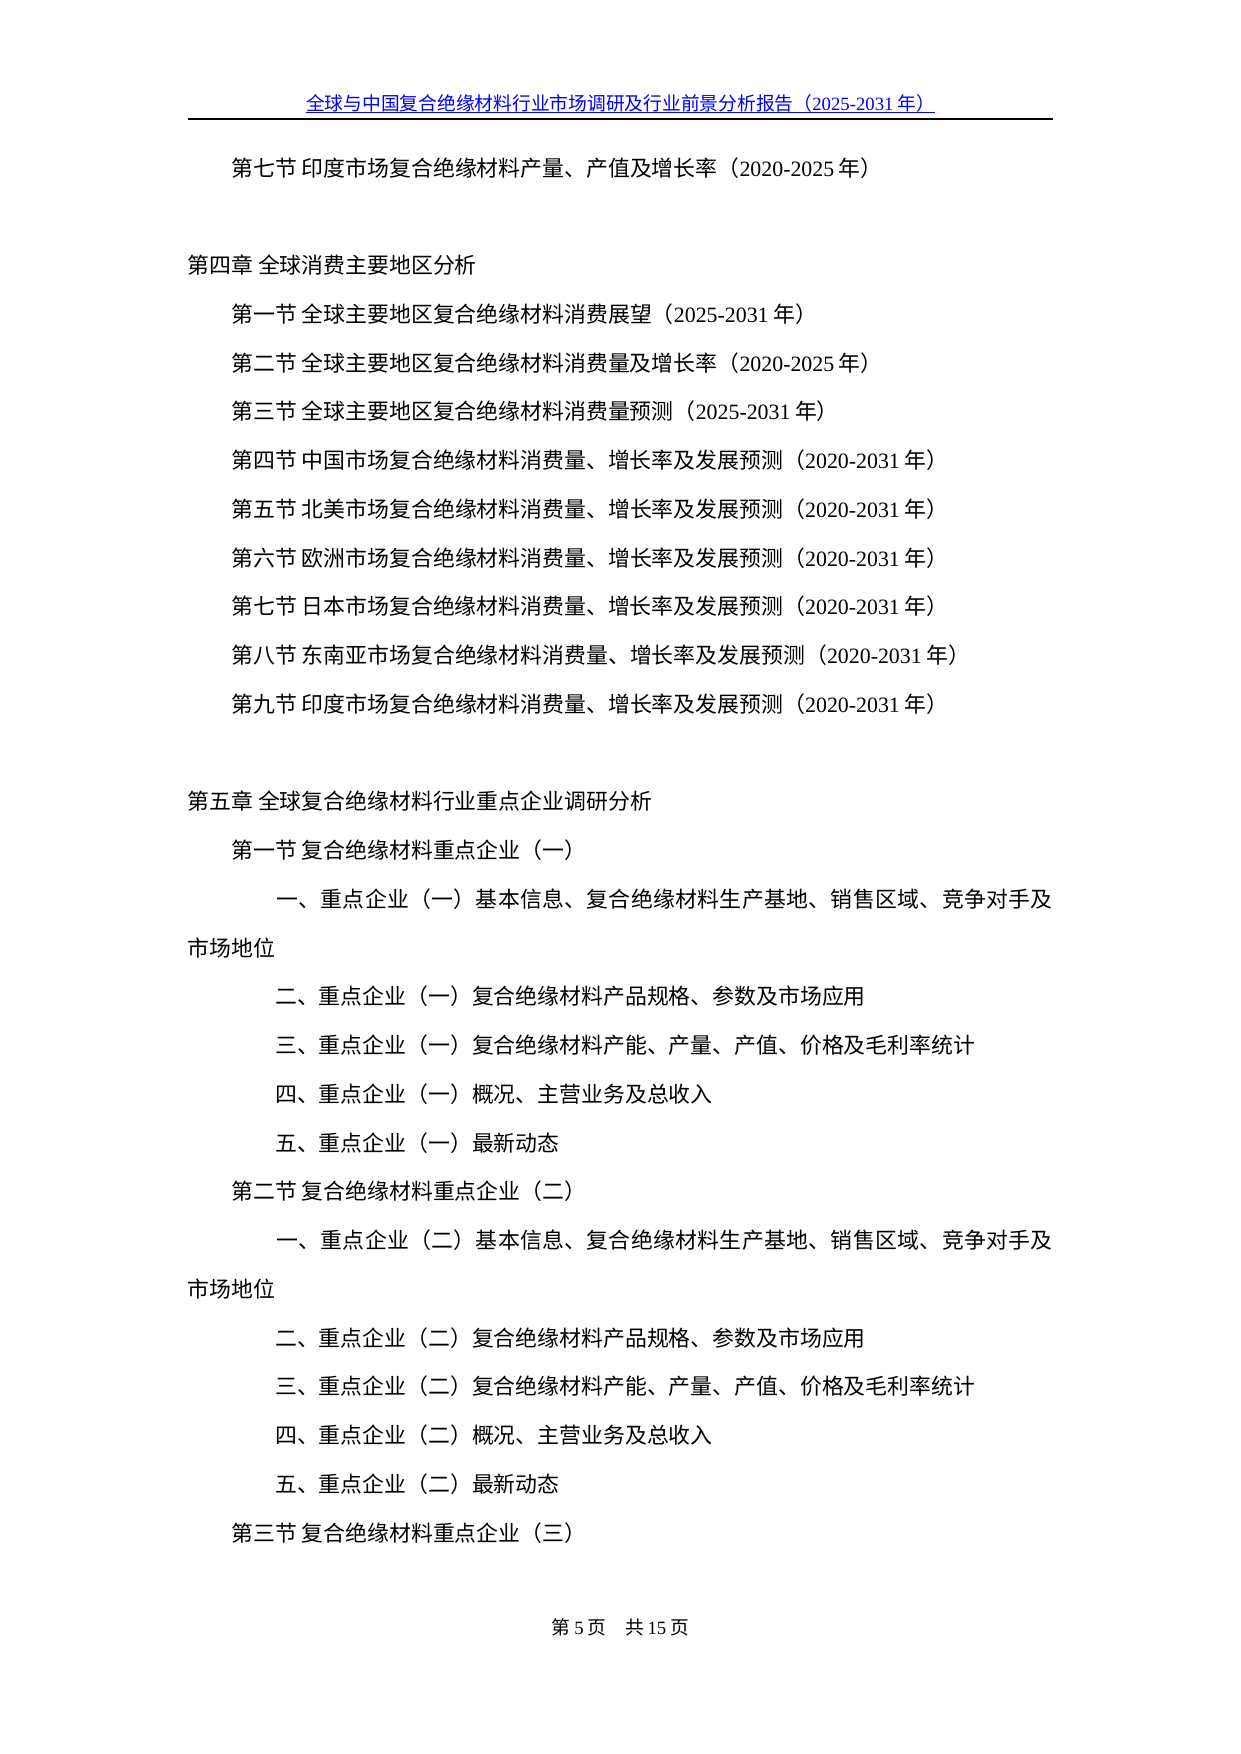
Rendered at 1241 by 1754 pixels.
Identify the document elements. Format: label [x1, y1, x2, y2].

text [187, 150, 1053, 1548]
